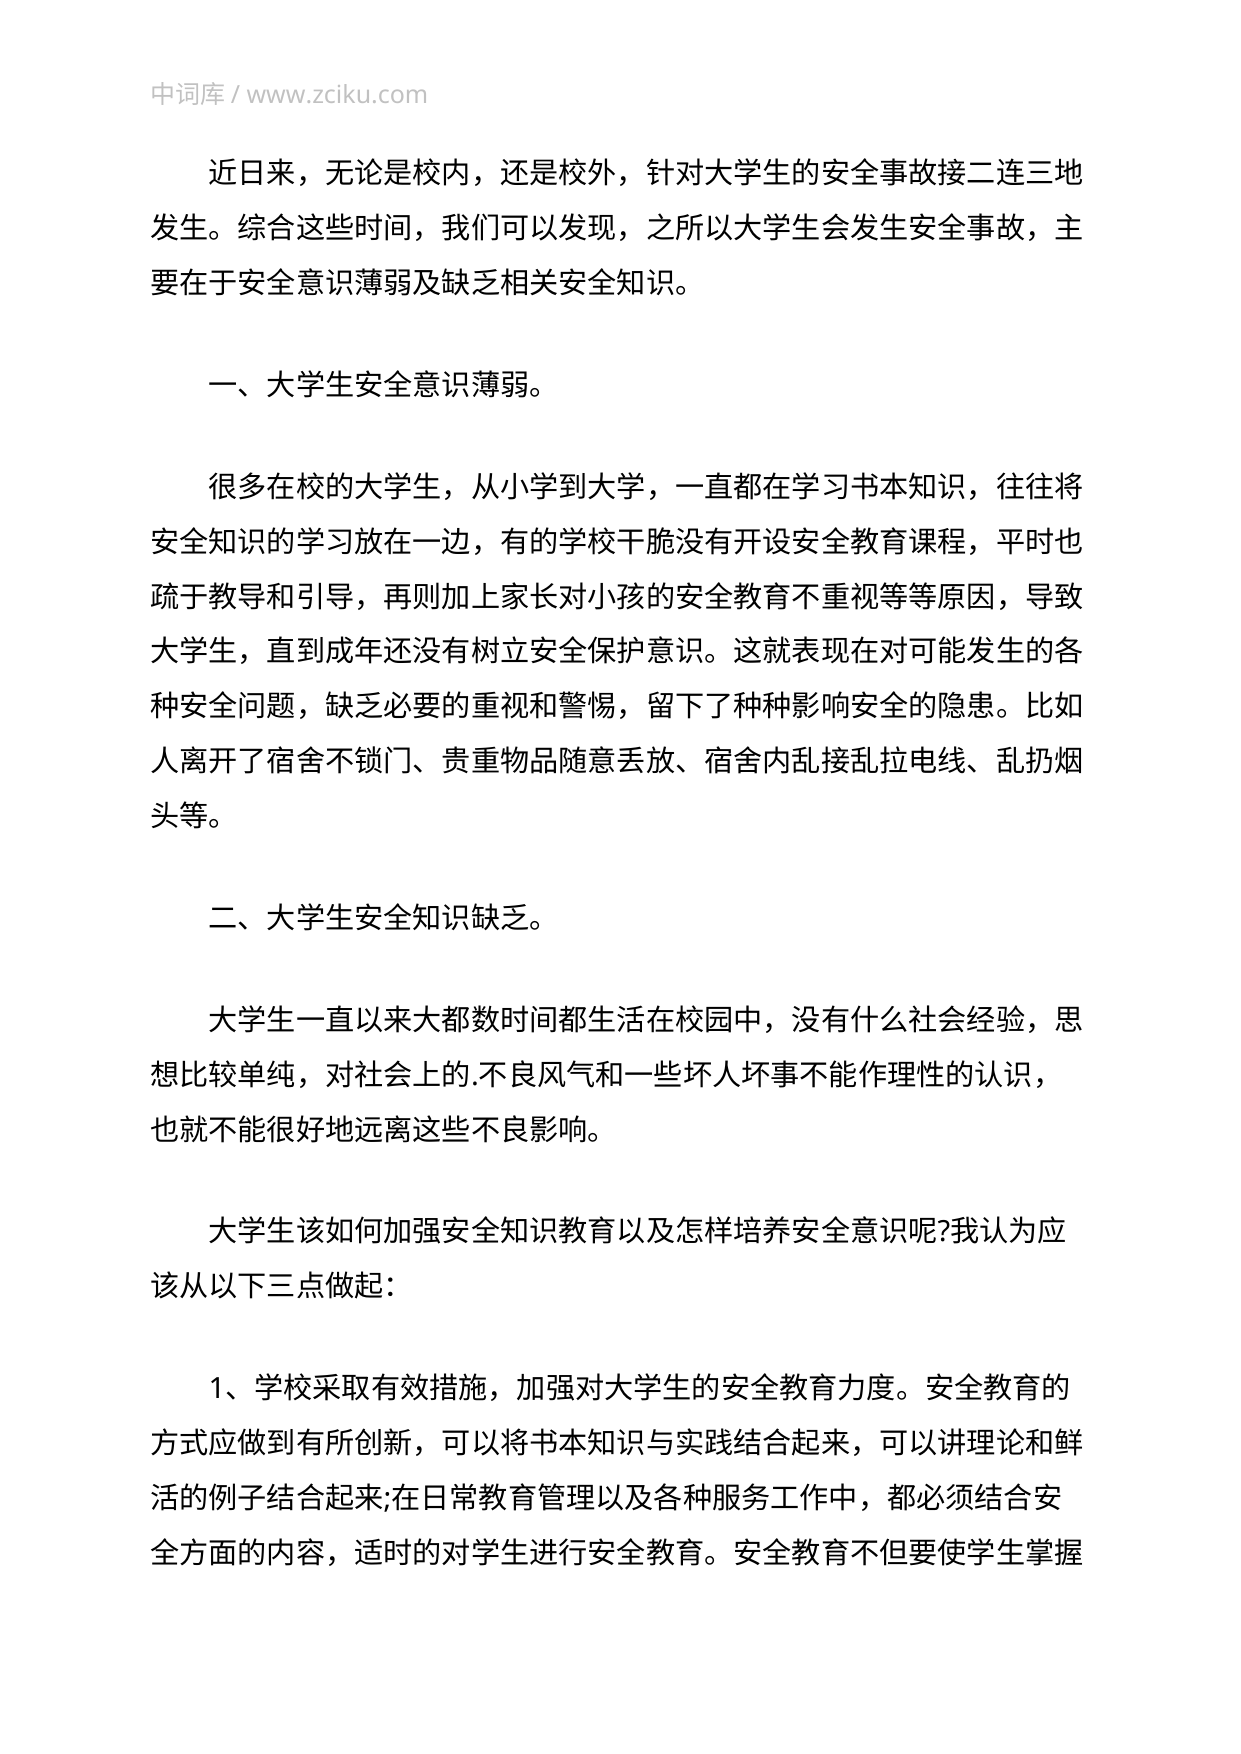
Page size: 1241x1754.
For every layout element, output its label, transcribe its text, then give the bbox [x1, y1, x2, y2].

text 很多在校的大学生，从小学到大学，一直都在学习书本知识，往往将安全知识的学习放在一边，有的学校干脆没有开设安全教育课程，平时也疏于教导和引导，再则加上家长对小孩的安全教育不重视等等原因，导致大学生，直到成年还没有树立安全保护意识。这就表现在对可能发生的各种安全问题，缺乏必要的重视和警惕，留下了种种影响安全的隐患。比如人离开了宿舍不锁门、贵重物品随意丢放、宿舍内乱接乱拉电线、乱扔烟头等。 [150, 463, 1090, 835]
text 一、大学生安全意识薄弱。 [150, 362, 1090, 404]
text 近日来，无论是校内，还是校外，针对大学生的安全事故接二连三地发生。综合这些时间，我们可以发现，之所以大学生会发生安全事故，主要在于安全意识薄弱及缺乏相关安全知识。 [150, 150, 1090, 302]
text 大学生一直以来大都数时间都生活在校园中，没有什么社会经验，思想比较单纯，对社会上的.不良风气和一些坏人坏事不能作理性的认识，也就不能很好地远离这些不良影响。 [150, 996, 1090, 1148]
text 大学生该如何加强安全知识教育以及怎样培养安全意识呢?我认为应该从以下三点做起： [150, 1208, 1090, 1305]
text 二、大学生安全知识缺乏。 [150, 894, 1090, 937]
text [150, 1365, 1090, 1572]
